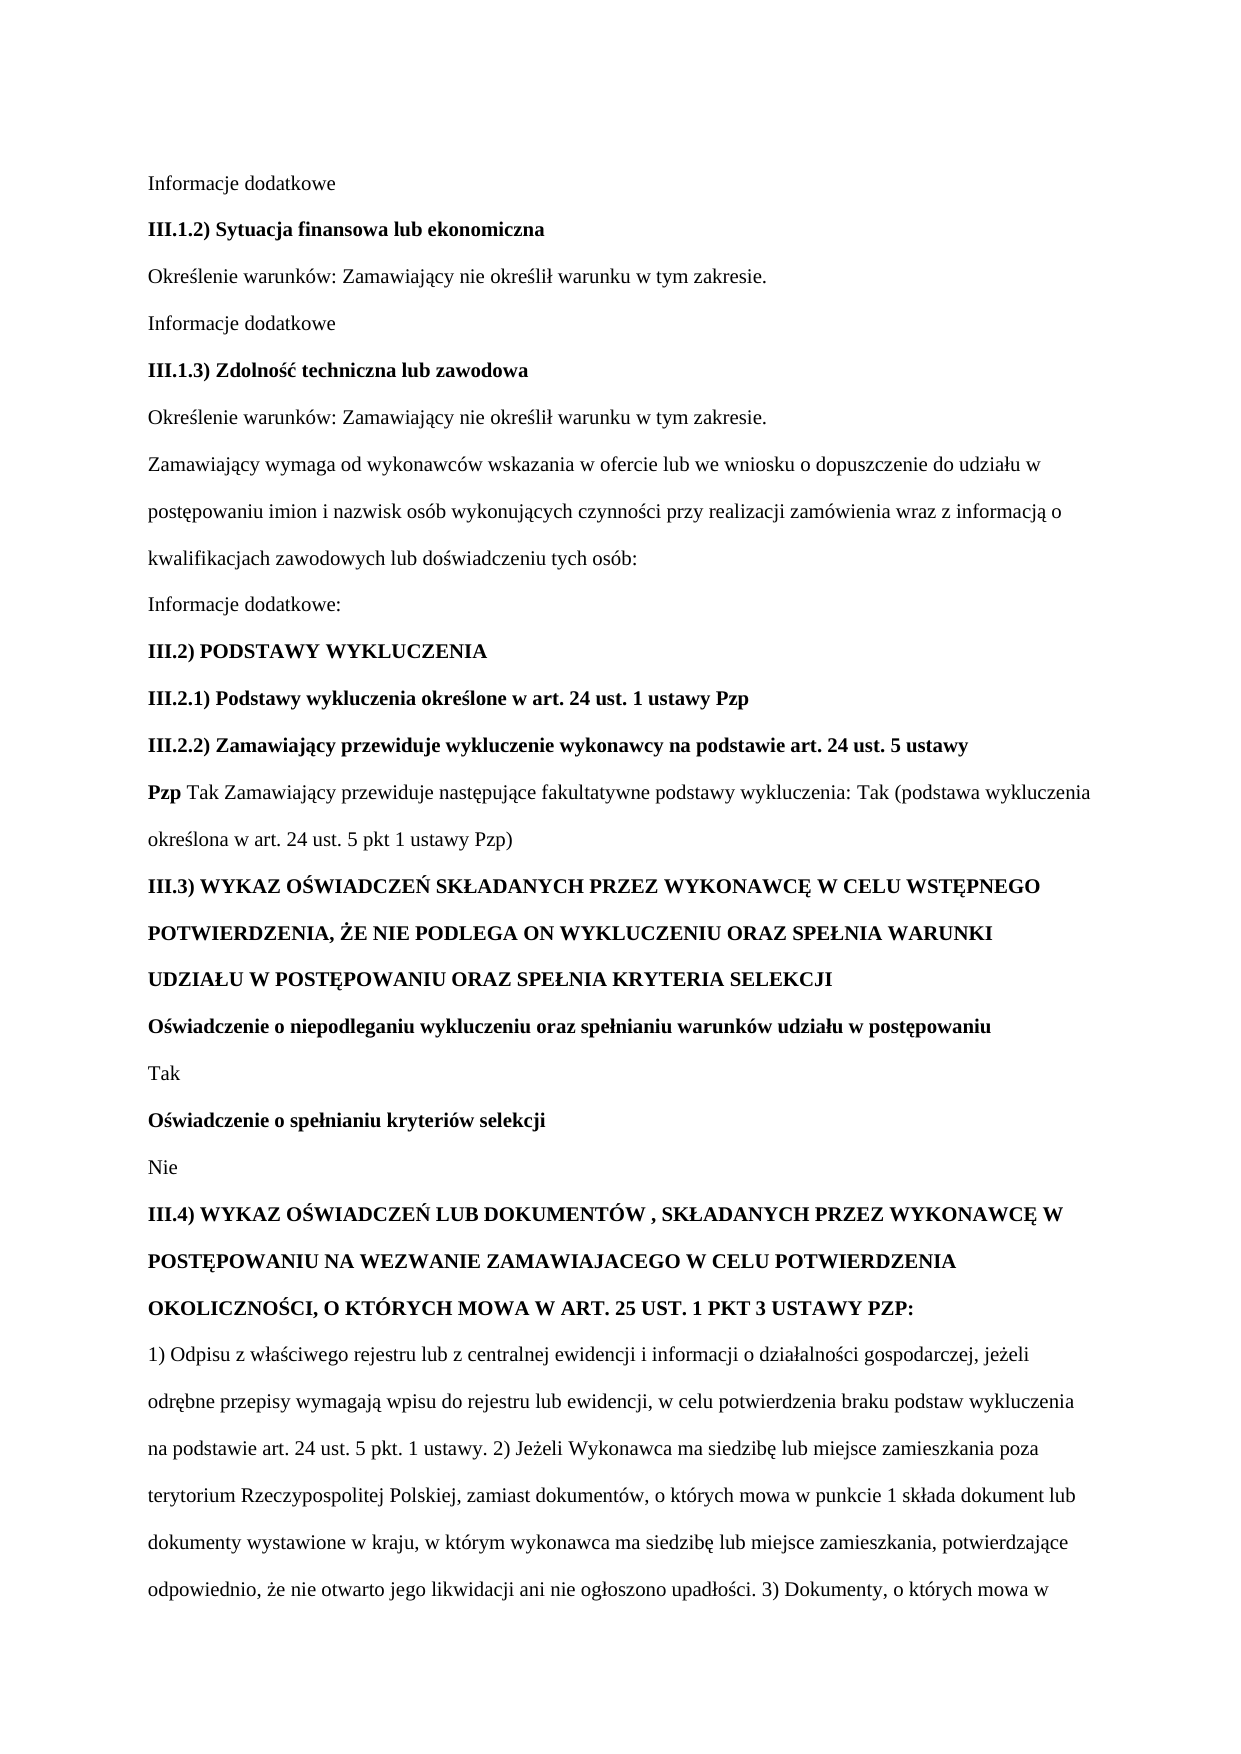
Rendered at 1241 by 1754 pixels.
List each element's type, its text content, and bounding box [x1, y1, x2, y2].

text III.2.1) Podstawy wykluczenia określone w art. 24 ust. 1 ustawy Pzp III.2.2) Zamawiający przewiduje wykluczenie wykonawcy na podstawie art. 24 ust. 5 ustawy Pzp Tak Zamawiający przewiduje następujące fakultatywne podstawy wykluczenia: Tak (podstawa wykluczenia określona w art. 24 ust. 5 pkt 1 ustawy Pzp) III.3) WYKAZ OŚWIADCZEŃ SKŁADANYCH PRZEZ WYKONAWCĘ W CELU WSTĘPNEGO POTWIERDZENIA, ŻE NIE PODLEGA ON WYKLUCZENIU ORAZ SPEŁNIA WARUNKI UDZIAŁU W POSTĘPOWANIU ORAZ SPEŁNIA KRYTERIA SELEKCJI [148, 663, 1093, 991]
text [148, 148, 1093, 616]
text III.2) PODSTAWY WYKLUCZENIA [148, 616, 1093, 663]
text Oświadczenie o niepodleganiu wykluczeniu oraz spełnianiu warunków udziału w postępowaniu Tak Oświadczenie o spełnianiu kryteriów selekcji Nie [148, 991, 1093, 1179]
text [148, 1319, 1093, 1601]
text III.4) WYKAZ OŚWIADCZEŃ LUB DOKUMENTÓW , SKŁADANYCH PRZEZ WYKONAWCĘ W POSTĘPOWANIU NA WEZWANIE ZAMAWIAJACEGO W CELU POTWIERDZENIA OKOLICZNOŚCI, O KTÓRYCH MOWA W ART. 25 UST. 1 PKT 3 USTAWY PZP: [148, 1179, 1093, 1319]
